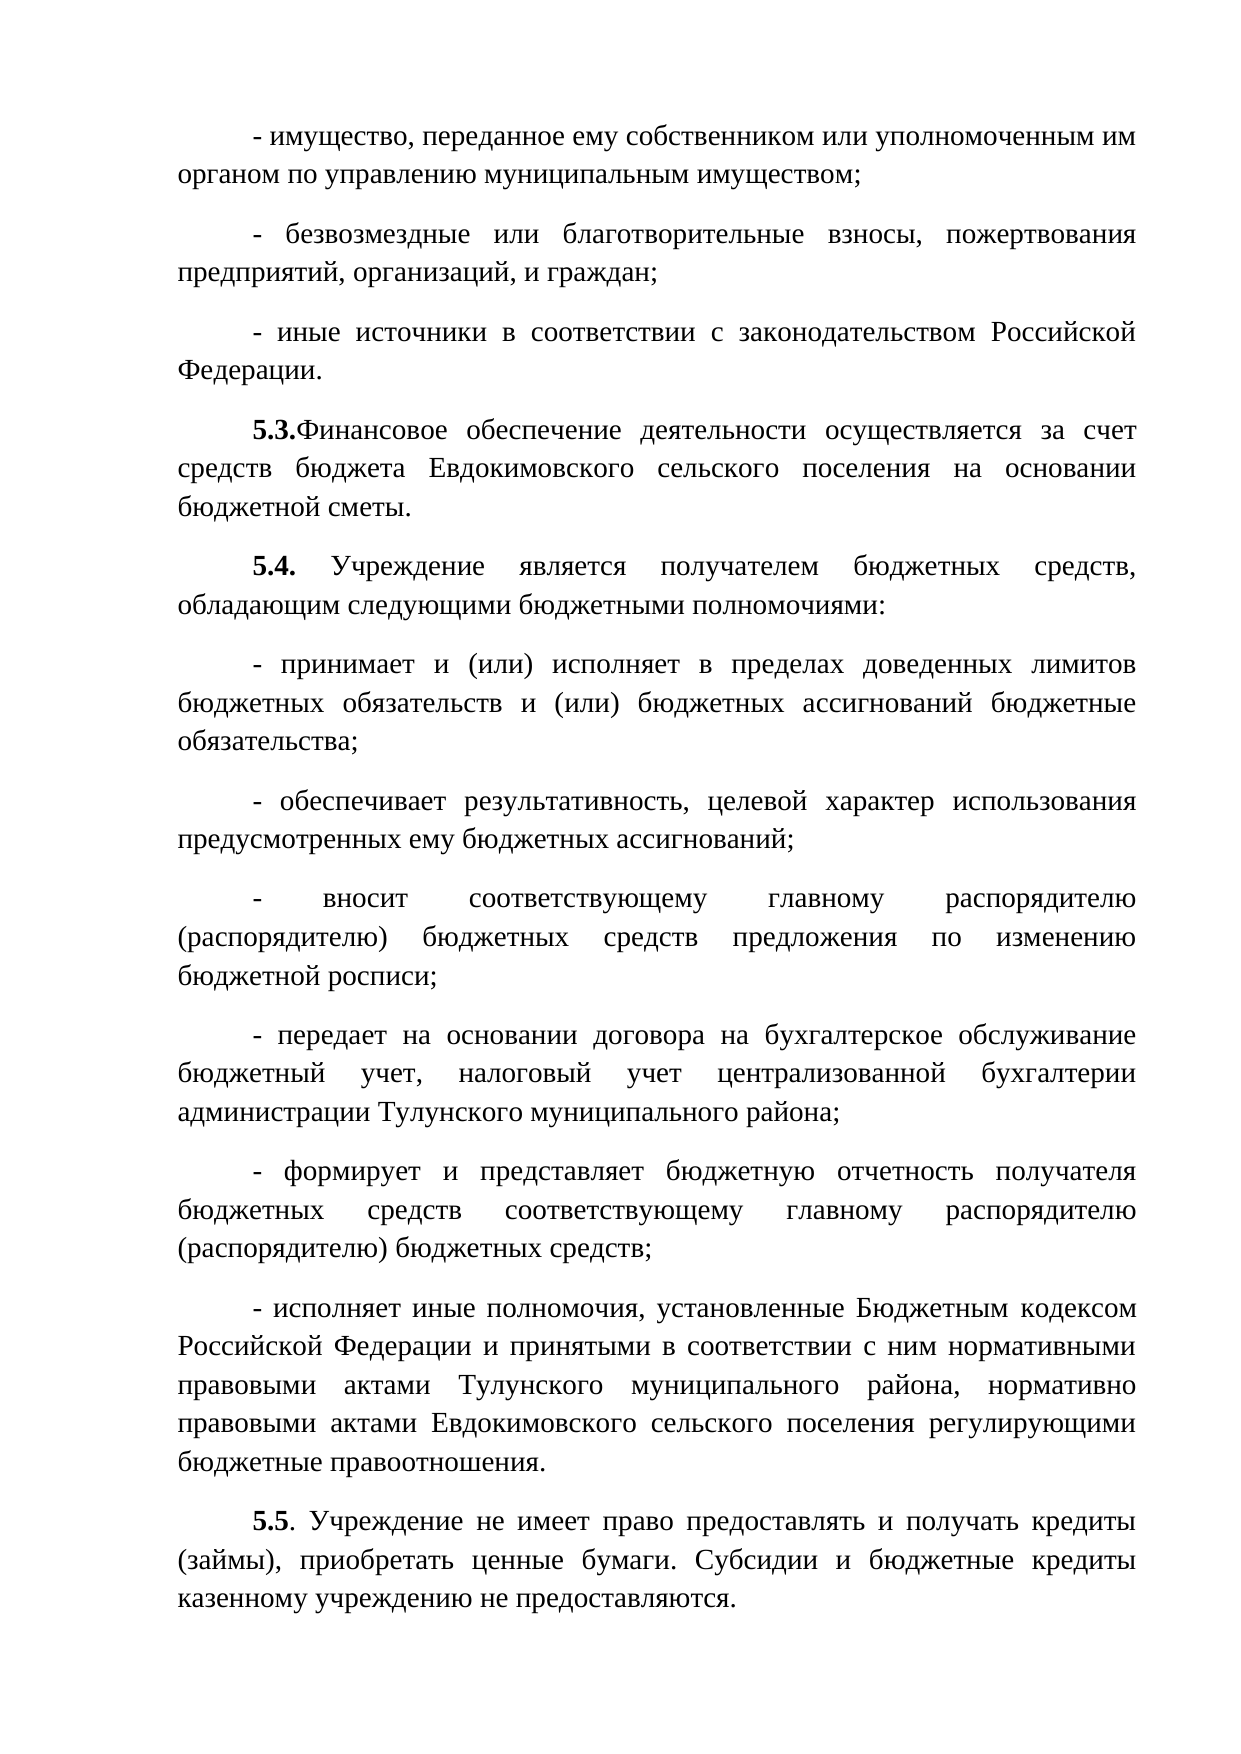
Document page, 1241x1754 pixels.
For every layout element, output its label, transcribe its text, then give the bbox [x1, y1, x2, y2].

text 5.4. Учреждение является получателем бюджетных средств, обладающим следующими бюджетными полномочиями: [177, 548, 1137, 620]
text - имущество, переданное ему собственником или уполномоченным им органом по управлению муниципальным имуществом; [177, 118, 1137, 190]
text 5.3.Финансовое обеспечение деятельности осуществляется за счет средств бюджета Евдокимовского сельского поселения на основании бюджетной сметы. [177, 412, 1137, 522]
text - передает на основании договора на бухгалтерское обслуживание бюджетный учет, налоговый учет централизованной бухгалтерии администрации Тулунского муниципального района; [177, 1017, 1137, 1128]
text - безвозмездные или благотворительные взносы, пожертвования предприятий, организаций, и граждан; [177, 216, 1137, 288]
text - формирует и представляет бюджетную отчетность получателя бюджетных средств соответствующему главному распорядителю (распорядителю) бюджетных средств; [177, 1153, 1137, 1264]
text 5.5. Учреждение не имеет право предоставлять и получать кредиты (займы), приобретать ценные бумаги. Субсидии и бюджетные кредиты казенному учреждению не предоставляются. [177, 1503, 1137, 1614]
text - иные источники в соответствии с законодательством Российской Федерации. [177, 314, 1137, 386]
text - исполняет иные полномочия, установленные Бюджетным кодексом Российской Федерации и принятыми в соответствии с ним нормативными правовыми актами Тулунского муниципального района, нормативно правовыми актами Евдокимовского сельского поселения регулирующими бюджетные правоотношения. [177, 1290, 1137, 1478]
text - обеспечивает результативность, целевой характер использования предусмотренных ему бюджетных ассигнований; [177, 783, 1137, 855]
text - принимает и (или) исполняет в пределах доведенных лимитов бюджетных обязательств и (или) бюджетных ассигнований бюджетные обязательства; [177, 646, 1137, 757]
text - вносит соответствующему главному распорядителю (распорядителю) бюджетных средств предложения по изменению бюджетной росписи; [177, 881, 1137, 991]
